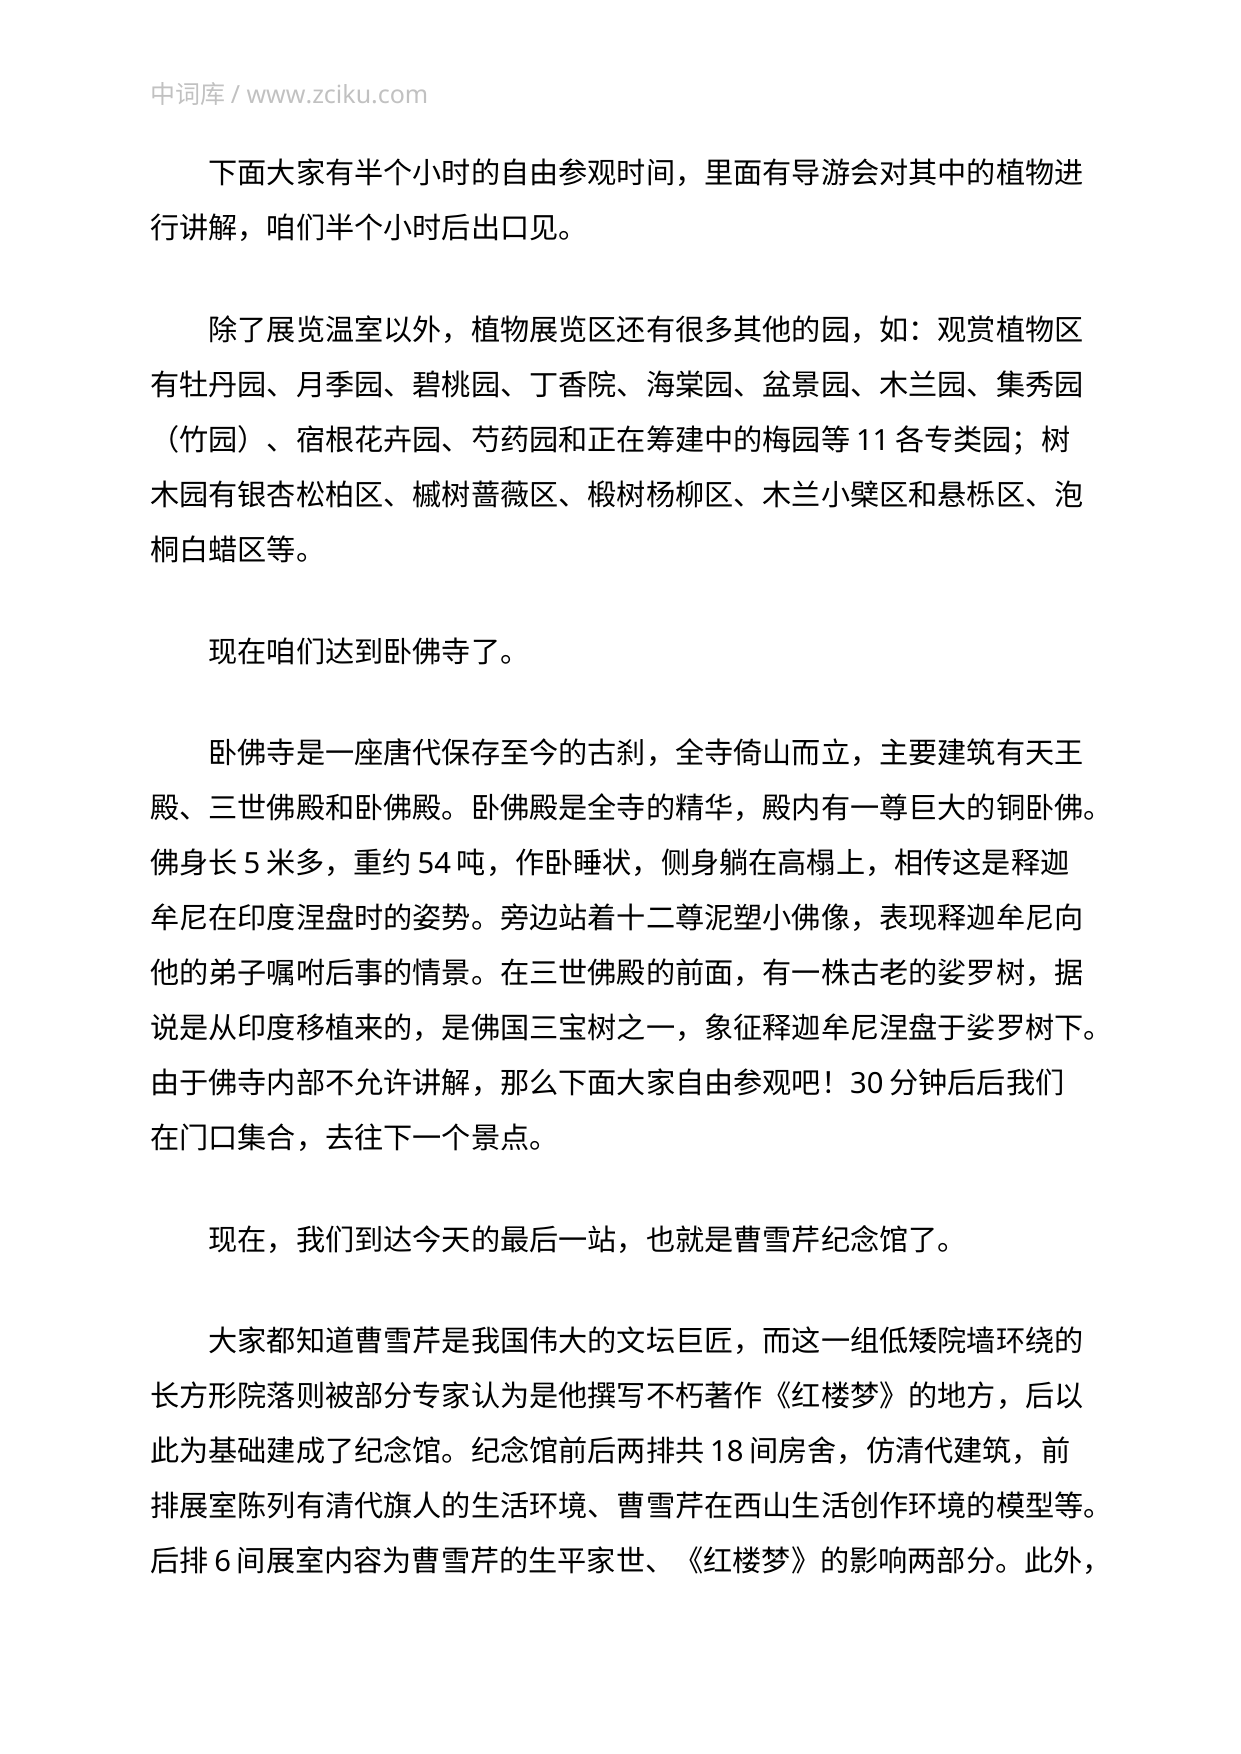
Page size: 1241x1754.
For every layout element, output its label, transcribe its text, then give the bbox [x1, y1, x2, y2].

text 现在咱们达到卧佛寺了。 [150, 628, 1090, 670]
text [150, 1318, 1090, 1580]
text 除了展览温室以外，植物展览区还有很多其他的园，如：观赏植物区有牡丹园、月季园、碧桃园、丁香院、海棠园、盆景园、木兰园、集秀园（竹园）、宿根花卉园、芍药园和正在筹建中的梅园等11各专类园；树木园有银杏松柏区、槭树蔷薇区、椴树杨柳区、木兰小檗区和悬栎区、泡桐白蜡区等。 [150, 307, 1090, 569]
text 卧佛寺是一座唐代保存至今的古刹，全寺倚山而立，主要建筑有天王殿、三世佛殿和卧佛殿。卧佛殿是全寺的精华，殿内有一尊巨大的铜卧佛。佛身长5米多，重约54吨，作卧睡状，侧身躺在高榻上，相传这是释迦牟尼在印度涅盘时的姿势。旁边站着十二尊泥塑小佛像，表现释迦牟尼向他的弟子嘱咐后事的情景。在三世佛殿的前面，有一株古老的娑罗树，据说是从印度移植来的，是佛国三宝树之一，象征释迦牟尼涅盘于娑罗树下。由于佛寺内部不允许讲解，那么下面大家自由参观吧！30分钟后后我们在门口集合，去往下一个景点。 [150, 730, 1090, 1157]
text 现在，我们到达今天的最后一站，也就是曹雪芹纪念馆了。 [150, 1216, 1090, 1258]
text 下面大家有半个小时的自由参观时间，里面有导游会对其中的植物进行讲解，咱们半个小时后出口见。 [150, 150, 1090, 247]
